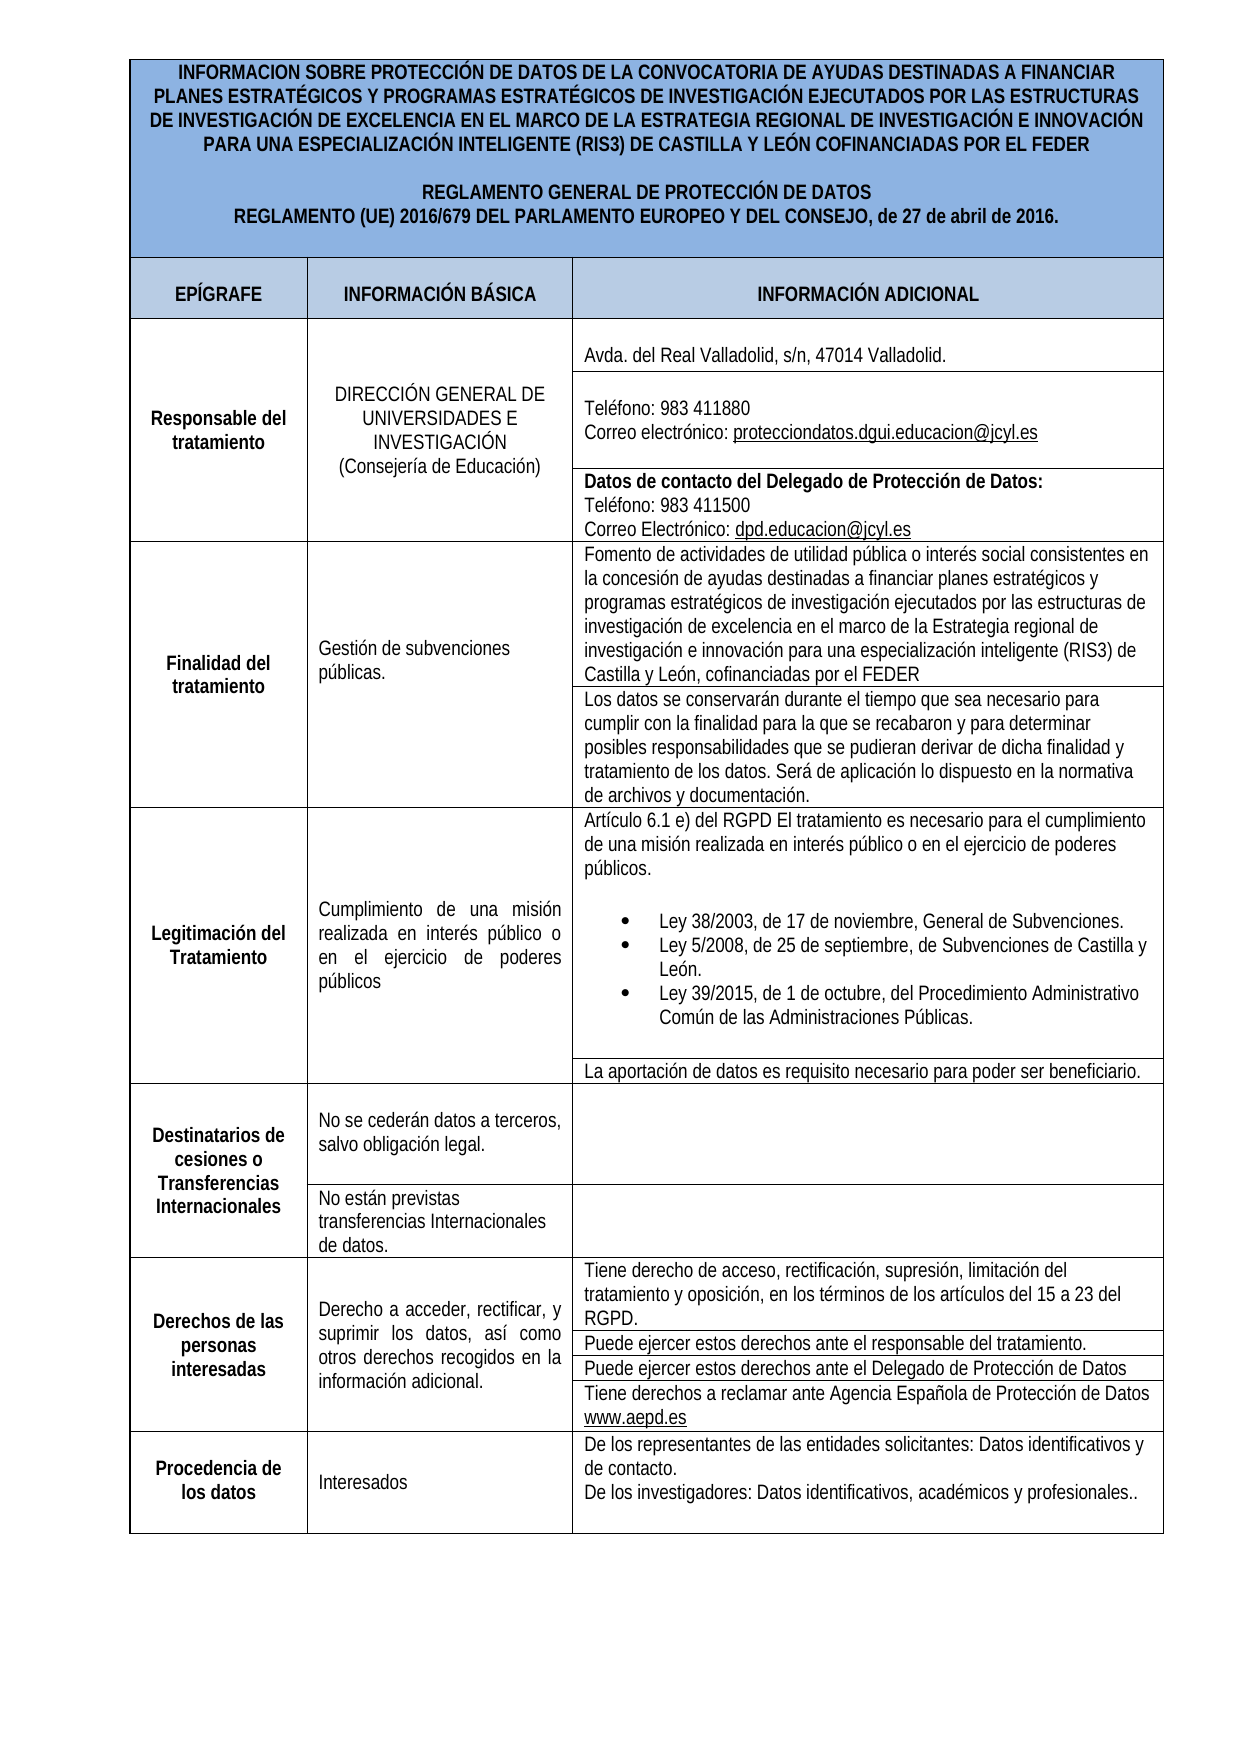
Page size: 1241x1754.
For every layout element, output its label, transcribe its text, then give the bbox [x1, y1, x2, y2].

table_cell Interesados [308, 1432, 572, 1532]
table_cell No se cederán datos a terceros, salvo obligación legal. [308, 1084, 572, 1184]
table_cell EPÍGRAFE [131, 258, 307, 318]
table_cell Artículo 6.1 e) del RGPD El tratamiento es necesario para el cumplimiento de una misión realizada en interés público o en el ejercicio de poderes públicos. Ley 38/2003, de 17 de noviembre, General de Subvenciones. Ley 5/2008, de 25 de septiembre, de Subvenciones de Castilla y León. Ley 39/2015, de 1 de octubre, del Procedimiento Administrativo Común de las Administraciones Públicas. [573, 808, 1163, 1058]
table_cell Destinatarios de cesiones o Transferencias Internacionales [131, 1084, 307, 1257]
table_cell Derecho a acceder, rectificar, y suprimir los datos, así como otros derechos recogidos en la información adicional. [308, 1258, 572, 1431]
table_cell Avda. del Real Valladolid, s/n, 47014 Valladolid. [573, 319, 1163, 371]
table_cell INFORMACIÓN ADICIONAL [573, 258, 1163, 318]
table_cell DIRECCIÓN GENERAL DE UNIVERSIDADES E INVESTIGACIÓN (Consejería de Educación) [308, 319, 572, 541]
table_cell Finalidad del tratamiento [131, 542, 307, 807]
table_cell Responsable del tratamiento [131, 319, 307, 541]
table_cell De los representantes de las entidades solicitantes: Datos identificativos y de contacto. De los investigadores: Datos identificativos, académicos y profesionales.. [573, 1432, 1163, 1532]
table_cell Teléfono: 983 411880 Correo electrónico: protecciondatos.dgui.educacion@jcyl.es [573, 372, 1163, 468]
table_header INFORMACION SOBRE PROTECCIÓN DE DATOS DE LA CONVOCATORIA DE AYUDAS DESTINADAS A FINANCIAR PLANES ESTRATÉGICOS Y PROGRAMAS ESTRATÉGICOS DE INVESTIGACIÓN EJECUTADOS POR LAS ESTRUCTURAS DE INVESTIGACIÓN DE EXCELENCIA EN EL MARCO DE LA ESTRATEGIA REGIONAL DE INVESTIGACIÓN E INNOVACIÓN PARA UNA ESPECIALIZACIÓN INTELIGENTE (RIS3) DE CASTILLA Y LEÓN COFINANCIADAS POR EL FEDER REGLAMENTO GENERAL DE PROTECCIÓN DE DATOS REGLAMENTO (UE) 2016/679 DEL PARLAMENTO EUROPEO Y DEL CONSEJO, de 27 de abril de 2016. [131, 60, 1163, 257]
table_cell Legitimación del Tratamiento [131, 808, 307, 1083]
table_cell Procedencia de los datos [131, 1432, 307, 1532]
table_cell Tiene derechos a reclamar ante Agencia Española de Protección de Datos www.aepd.es [573, 1381, 1163, 1431]
table_cell La aportación de datos es requisito necesario para poder ser beneficiario. [573, 1059, 1163, 1083]
table_cell Puede ejercer estos derechos ante el Delegado de Protección de Datos [573, 1356, 1163, 1380]
table_cell Fomento de actividades de utilidad pública o interés social consistentes en la concesión de ayudas destinadas a financiar planes estratégicos y programas estratégicos de investigación ejecutados por las estructuras de investigación de excelencia en el marco de la Estrategia regional de investigación e innovación para una especialización inteligente (RIS3) de Castilla y León, cofinanciadas por el FEDER [573, 542, 1163, 686]
table_cell Los datos se conservarán durante el tiempo que sea necesario para cumplir con la finalidad para la que se recabaron y para determinar posibles responsabilidades que se pudieran derivar de dicha finalidad y tratamiento de los datos. Será de aplicación lo dispuesto en la normativa de archivos y documentación. [573, 687, 1163, 807]
table_cell Gestión de subvenciones públicas. [308, 542, 572, 807]
table_cell Cumplimiento de una misión realizada en interés público o en el ejercicio de poderes públicos [308, 808, 572, 1083]
table_cell Tiene derecho de acceso, rectificación, supresión, limitación del tratamiento y oposición, en los términos de los artículos del 15 a 23 del RGPD. [573, 1258, 1163, 1330]
table_cell No están previstas transferencias Internacionales de datos. [308, 1185, 572, 1257]
table_cell [573, 1185, 1163, 1257]
table_cell Puede ejercer estos derechos ante el responsable del tratamiento. [573, 1331, 1163, 1355]
table_cell [573, 1084, 1163, 1184]
table_cell Derechos de las personas interesadas [131, 1258, 307, 1431]
table_cell INFORMACIÓN BÁSICA [308, 258, 572, 318]
table_cell Datos de contacto del Delegado de Protección de Datos: Teléfono: 983 411500 Correo Electrónico: dpd.educacion@jcyl.es [573, 469, 1163, 541]
